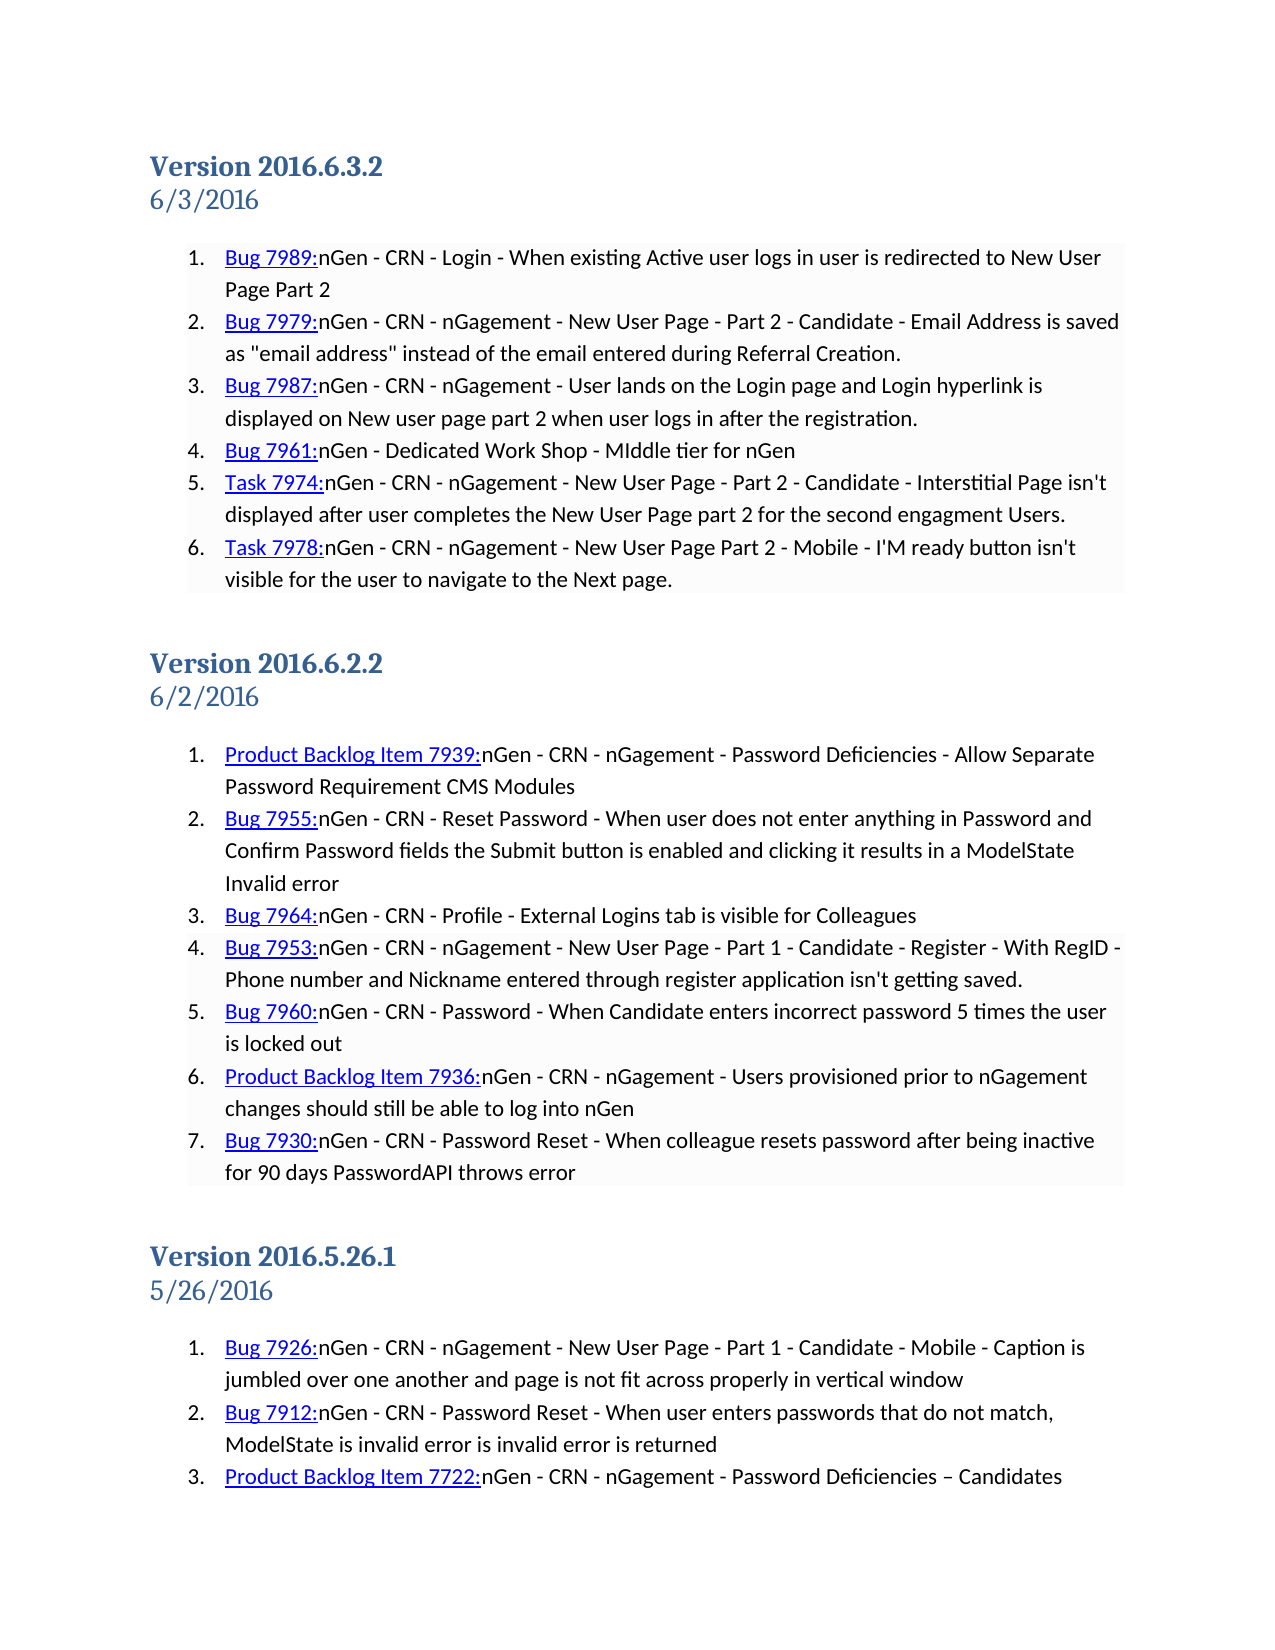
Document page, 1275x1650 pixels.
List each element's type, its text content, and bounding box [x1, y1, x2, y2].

text 5/26/2016 [150, 1274, 1125, 1308]
list Task 7974:nGen - CRN - nGagement - New User Page - Part 2 - Candidate - Interstitial Page isn't displayed after user completes the New User Page part 2 for the second engagment Users. [187, 468, 1125, 528]
list Product Backlog Item 7939:nGen - CRN - nGagement - Password Deficiencies - Allow Separate Password Requirement CMS Modules [187, 740, 1125, 800]
list Bug 7960:nGen - CRN - Password - When Candidate enters incorrect password 5 times the user is locked out [187, 997, 1125, 1058]
subtitle Version 2016.6.3.2 [150, 150, 1125, 183]
list Bug 7953:nGen - CRN - nGagement - New User Page - Part 1 - Candidate - Register - With RegID - Phone number and Nickname entered through register application isn't getting saved. [187, 933, 1125, 993]
list Bug 7930:nGen - CRN - Password Reset - When colleague resets password after being inactive for 90 days PasswordAPI throws error [187, 1126, 1125, 1186]
subtitle Version 2016.6.2.2 [150, 647, 1125, 681]
subtitle Version 2016.5.26.1 [150, 1241, 1125, 1274]
list Bug 7964:nGen - CRN - Profile - External Logins tab is visible for Colleagues [187, 901, 1125, 929]
list Bug 7961:nGen - Dedicated Work Shop - MIddle tier for nGen [187, 436, 1125, 464]
list Product Backlog Item 7936:nGen - CRN - nGagement - Users provisioned prior to nGagement changes should still be able to log into nGen [187, 1062, 1125, 1122]
text 6/2/2016 [150, 681, 1125, 714]
list Bug 7989:nGen - CRN - Login - When existing Active user logs in user is redirected to New User Page Part 2 [187, 243, 1125, 303]
text 6/3/2016 [150, 183, 1125, 217]
list Task 7978:nGen - CRN - nGagement - New User Page Part 2 - Mobile - I'M ready button isn't visible for the user to navigate to the Next page. [187, 533, 1125, 593]
list Bug 7979:nGen - CRN - nGagement - New User Page - Part 2 - Candidate - Email Address is saved as "email address" instead of the email entered during Referral Creation. [187, 307, 1125, 367]
list Bug 7926:nGen - CRN - nGagement - New User Page - Part 1 - Candidate - Mobile - Caption is jumbled over one another and page is not fit across properly in vertical window [187, 1333, 1125, 1394]
list Bug 7955:nGen - CRN - Reset Password - When user does not enter anything in Password and Confirm Password fields the Submit button is enabled and clicking it results in a ModelState Invalid error [187, 804, 1125, 897]
list Bug 7987:nGen - CRN - nGagement - User lands on the Login page and Login hyperlink is displayed on New user page part 2 when user logs in after the registration. [187, 372, 1125, 432]
list Bug 7912:nGen - CRN - Password Reset - When user enters passwords that do not match, ModelState is invalid error is invalid error is returned [187, 1398, 1125, 1458]
list Product Backlog Item 7722:nGen - CRN - nGagement - Password Deficiencies – Candidates [187, 1462, 1125, 1490]
